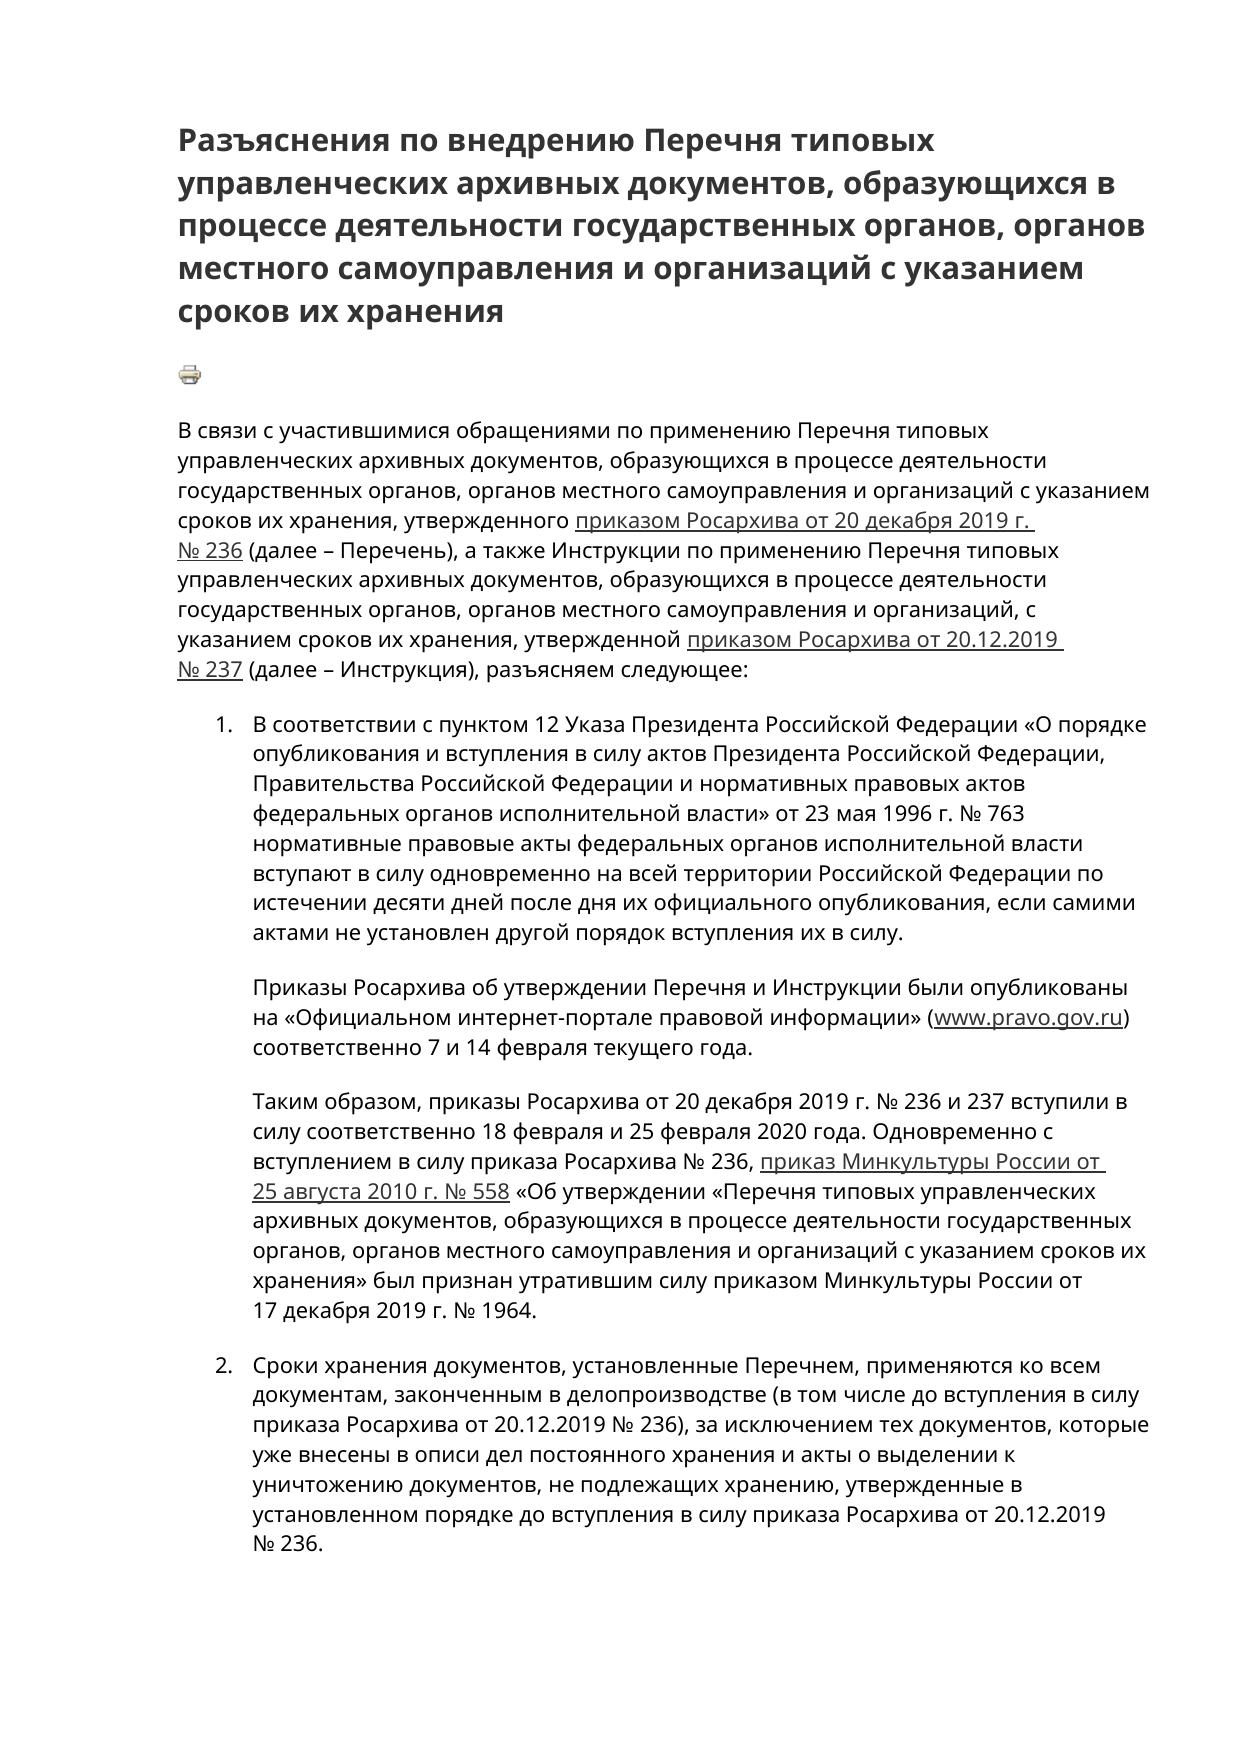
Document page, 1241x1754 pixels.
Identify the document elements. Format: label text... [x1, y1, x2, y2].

text Разъяснения по внедрению Перечня типовых управленческих архивных документов, образующихся в процессе деятельности государственных органов, органов местного самоуправления и организаций с указанием сроков их хранения [177, 118, 1152, 331]
text Приказы Росархива об утверждении Перечня и Инструкции были опубликованы на «Официальном интернет-портале правовой информации» (www.pravo.gov.ru) соответственно 7 и 14 февраля текущего года. [252, 972, 1152, 1061]
text В связи с участившимися обращениями по применению Перечня типовых управленческих архивных документов, образующихся в процессе деятельности государственных органов, органов местного самоуправления и организаций с указанием сроков их хранения, утвержденного приказом Росархива от 20 декабря 2019 г. № 236 (далее – Перечень), а также Инструкции по применению Перечня типовых управленческих архивных документов, образующихся в процессе деятельности государственных органов, органов местного самоуправления и организаций, с указанием сроков их хранения, утвержденной приказом Росархива от 20.12.2019 № 237 (далее – Инструкция), разъясняем следующее: [177, 415, 1152, 683]
list В соответствии с пунктом 12 Указа Президента Российской Федерации «О порядке опубликования и вступления в силу актов Президента Российской Федерации, Правительства Российской Федерации и нормативных правовых актов федеральных органов исполнительной власти» от 23 мая 1996 г. № 763 нормативные правовые акты федеральных органов исполнительной власти вступают в силу одновременно на всей территории Российской Федерации по истечении десяти дней после дня их официального опубликования, если самими актами не установлен другой порядок вступления их в силу. [215, 708, 1152, 947]
text Таким образом, приказы Росархива от 20 декабря 2019 г. № 236 и 237 вступили в силу соответственно 18 февраля и 25 февраля 2020 года. Одновременно с вступлением в силу приказа Росархива № 236, приказ Минкультуры России от 25 августа 2010 г. № 558 «Об утверждении «Перечня типовых управленческих архивных документов, образующихся в процессе деятельности государственных органов, органов местного самоуправления и организаций с указанием сроков их хранения» был признан утратившим силу приказом Минкультуры России от 17 декабря 2019 г. № 1964. [252, 1086, 1152, 1324]
picture [177, 362, 203, 388]
list Сроки хранения документов, установленные Перечнем, применяются ко всем документам, законченным в делопроизводстве (в том числе до вступления в силу приказа Росархива от 20.12.2019 № 236), за исключением тех документов, которые уже внесены в описи дел постоянного хранения и акты о выделении к уничтожению документов, не подлежащих хранению, утвержденные в установленном порядке до вступления в силу приказа Росархива от 20.12.2019 № 236. [215, 1349, 1152, 1558]
